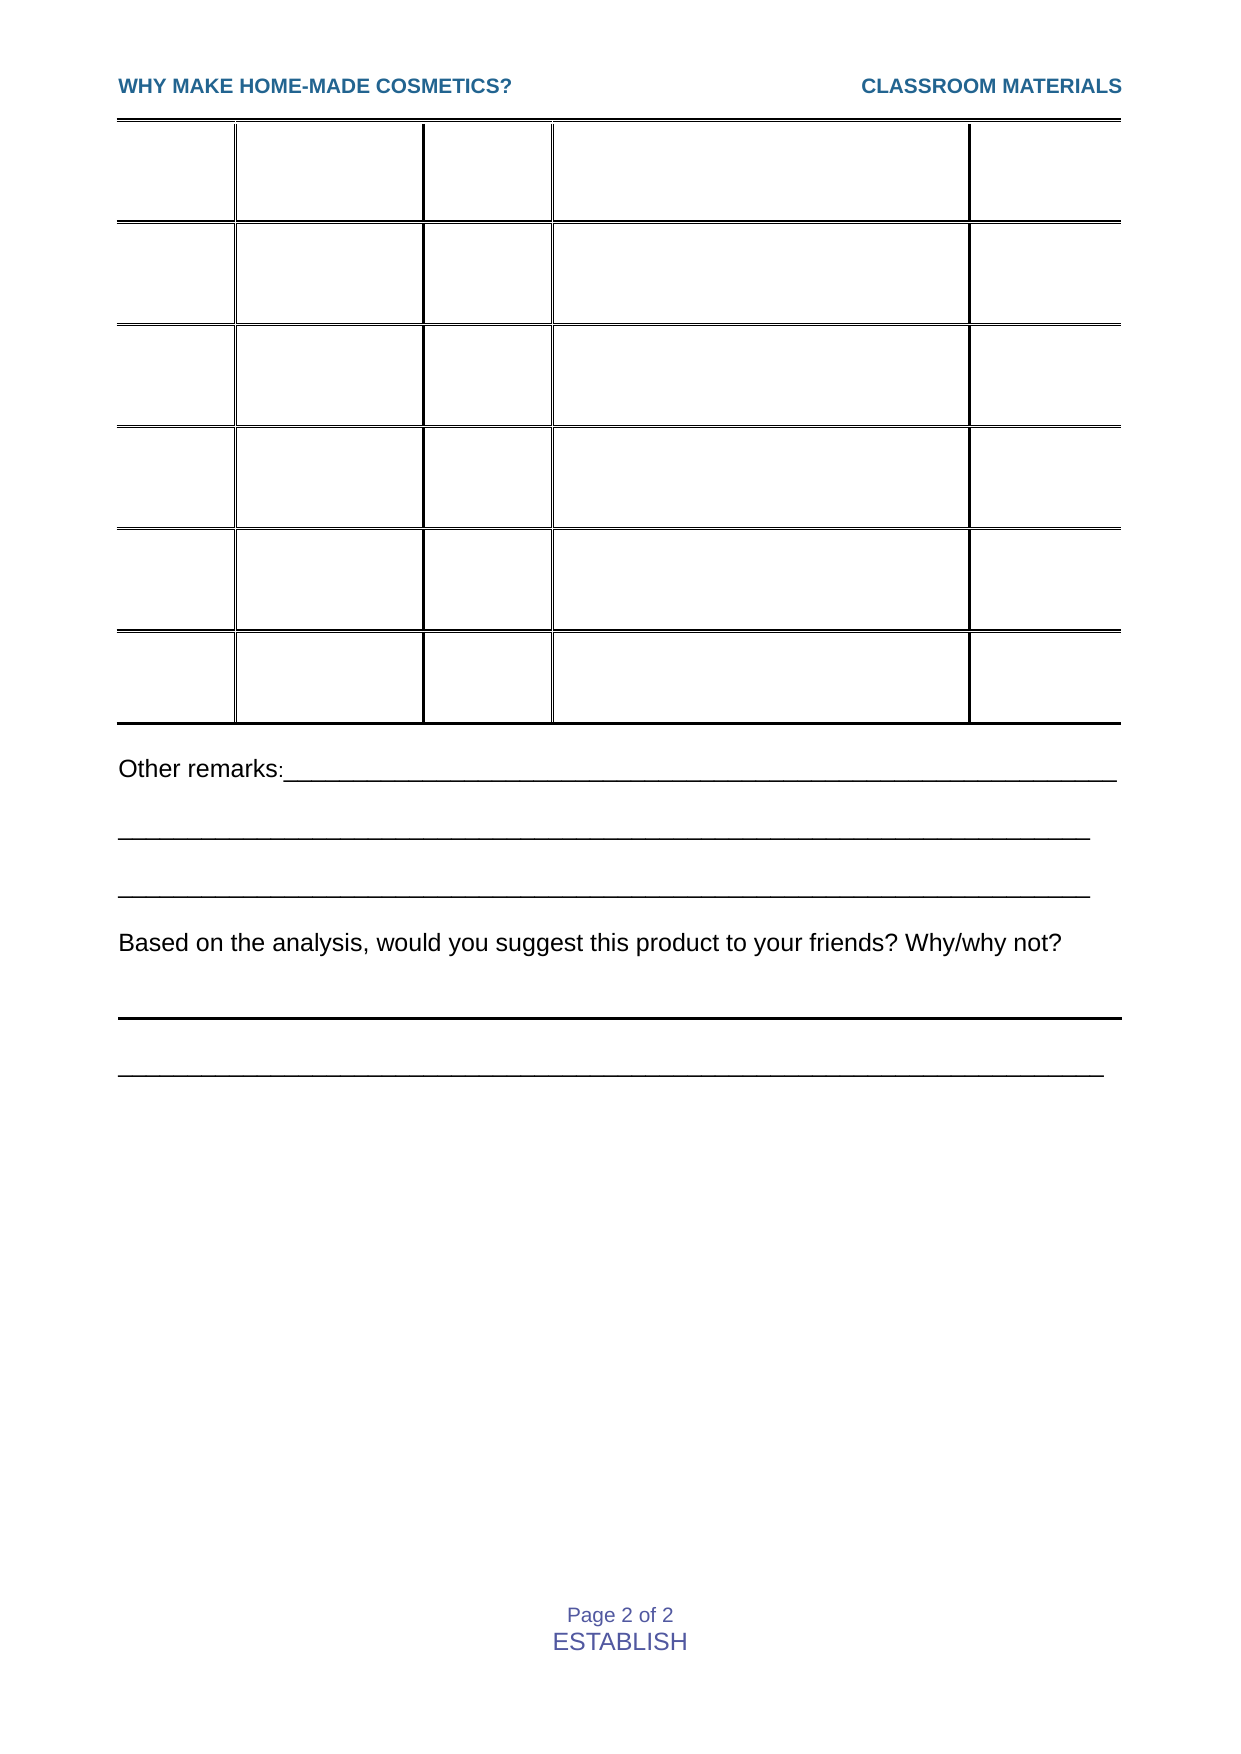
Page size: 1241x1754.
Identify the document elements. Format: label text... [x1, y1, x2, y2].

table_cell [425, 326, 551, 425]
table_cell [553, 122, 969, 220]
table_cell [237, 326, 422, 425]
table_cell [117, 224, 234, 322]
table_cell [971, 530, 1121, 629]
table_cell [425, 428, 551, 527]
table_cell [971, 633, 1121, 722]
text ______________________________________________________________________ [118, 812, 1122, 841]
text _______________________________________________________________________ [118, 1049, 1122, 1078]
table_cell [237, 428, 422, 527]
table_cell [971, 326, 1121, 425]
text ______________________________________________________________________ [118, 870, 1122, 899]
text Other remarks:____________________________________________________________ [118, 754, 1122, 783]
table_cell [554, 633, 968, 722]
table_cell [554, 428, 968, 527]
table_cell [425, 530, 551, 629]
table_cell [117, 122, 236, 220]
table_cell [423, 122, 553, 220]
table_cell [971, 224, 1121, 322]
table_cell [237, 633, 422, 722]
table_cell [554, 224, 968, 322]
table_cell [425, 633, 551, 722]
table_cell [117, 326, 234, 425]
table_cell [425, 224, 551, 322]
table_cell [117, 428, 234, 527]
table_cell [117, 530, 234, 629]
table_cell [554, 530, 968, 629]
table_cell [971, 428, 1121, 527]
table_cell [969, 122, 1121, 220]
text Based on the analysis, would you suggest this product to your friends? Why/why not? [118, 928, 1122, 957]
